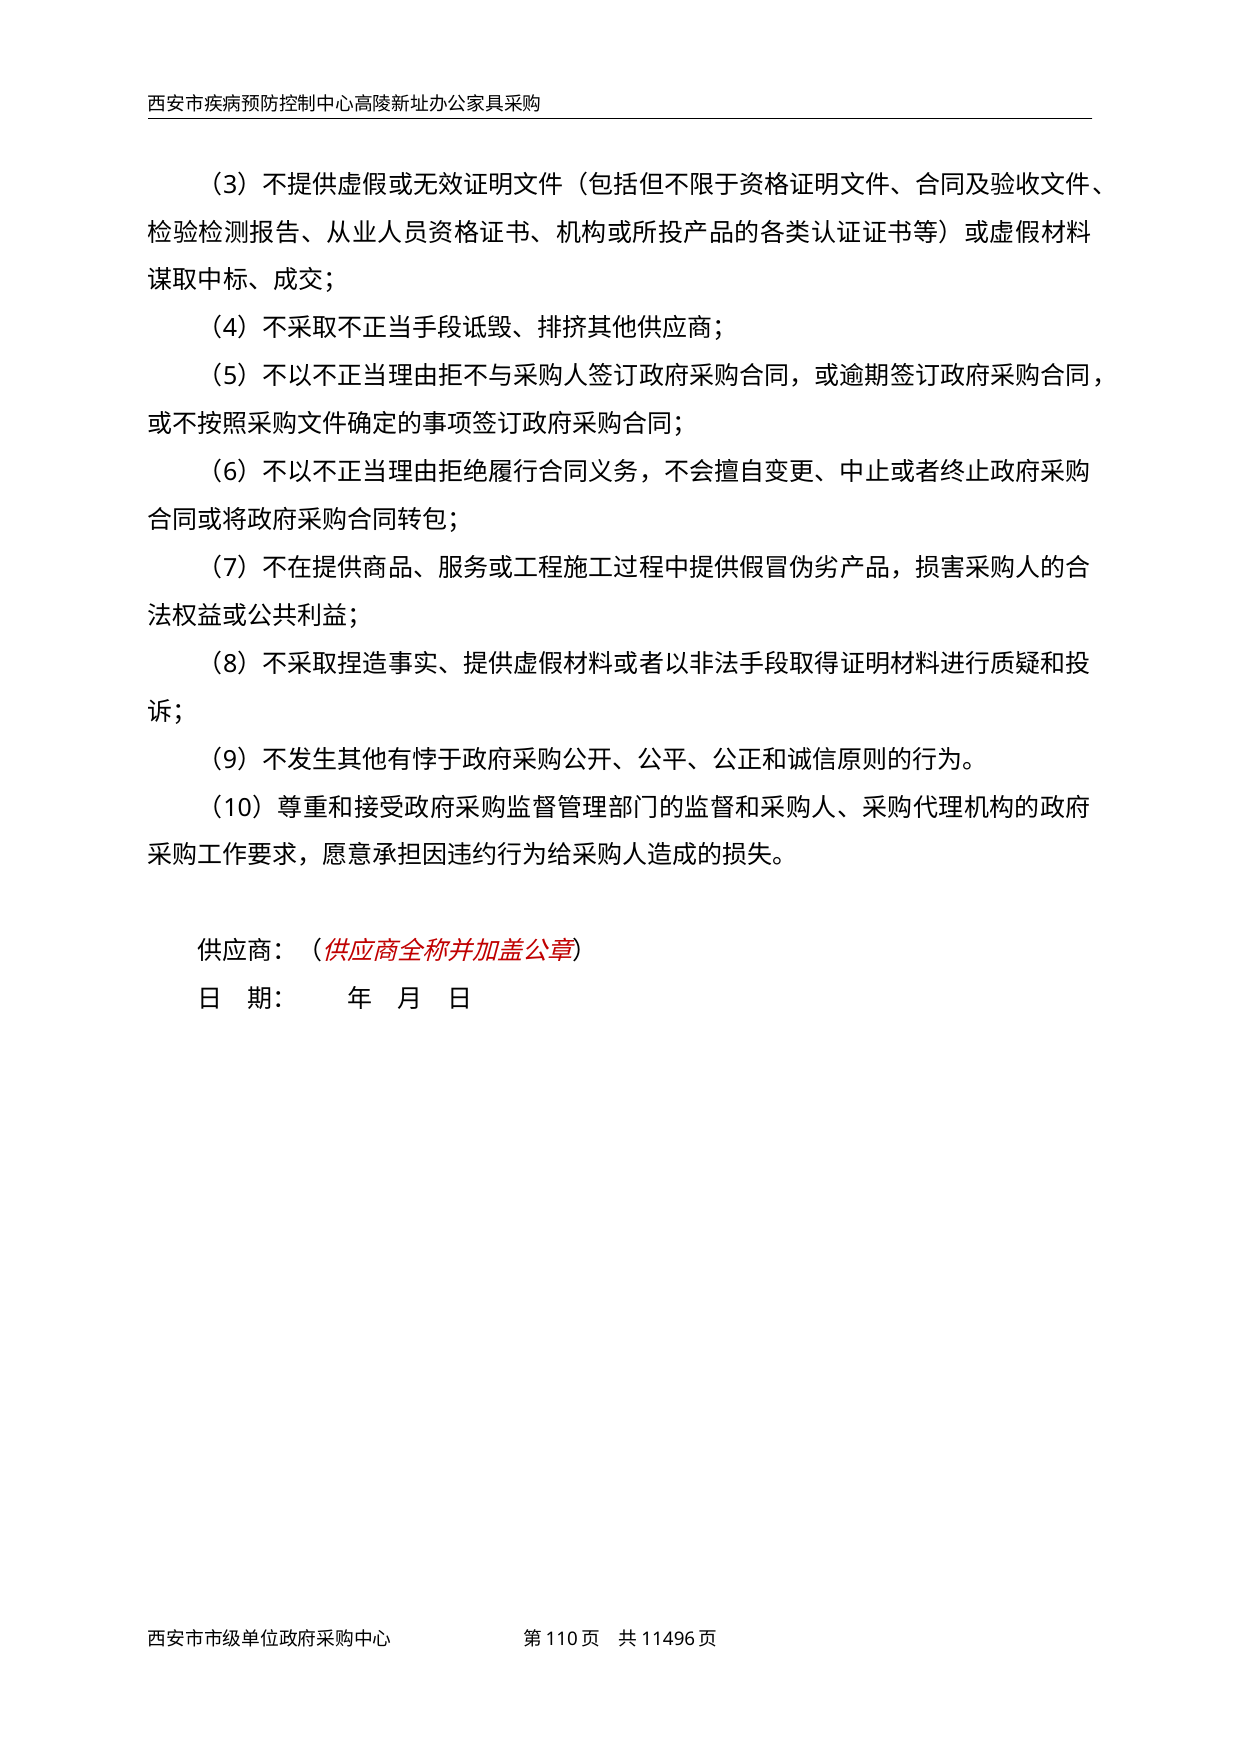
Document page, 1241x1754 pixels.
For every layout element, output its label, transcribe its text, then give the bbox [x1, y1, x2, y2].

text （7）不在提供商品、服务或工程施工过程中提供假冒伪劣产品，损害采购人的合法权益或公共利益； [148, 542, 1092, 637]
text （3）不提供虚假或无效证明文件（包括但不限于资格证明文件、合同及验收文件、检验检测报告、从业人员资格证书、机构或所投产品的各类认证证书等）或虚假材料谋取中 标、成 交； [148, 158, 1092, 302]
text （4）不采取不正当手段诋毁、排挤其他供应商； [148, 302, 1092, 350]
text （6）不以不正当理由拒绝履行合同义务，不会擅自变更、中止或者终止政府采购合同或将政府采购合同转包； [148, 446, 1092, 542]
text （5）不以不正当理由拒不与采购人签订政府采购合同，或逾期签订政府采购合同，或不按照采购文件确定的事项签订政府采购合同； [148, 350, 1092, 446]
text 供应商：（供应商全称并加盖公章） [148, 925, 1092, 973]
text （10）尊重和接受政府采购监督管理部门的监督和采购人、采购代理机构的政府采购工作要求，愿意承担因违约行为给采购人造成的损失。 [148, 781, 1092, 877]
text 日 期： 年 月 日 [148, 973, 1092, 1021]
text （9）不发生其他有悖于政府采购公开、公平、公正和诚信原则的行为。 [148, 733, 1092, 781]
text （8）不采取捏造事实、提供虚假材料或者以非法手段取得证明材料进行质疑和投诉； [148, 637, 1092, 733]
